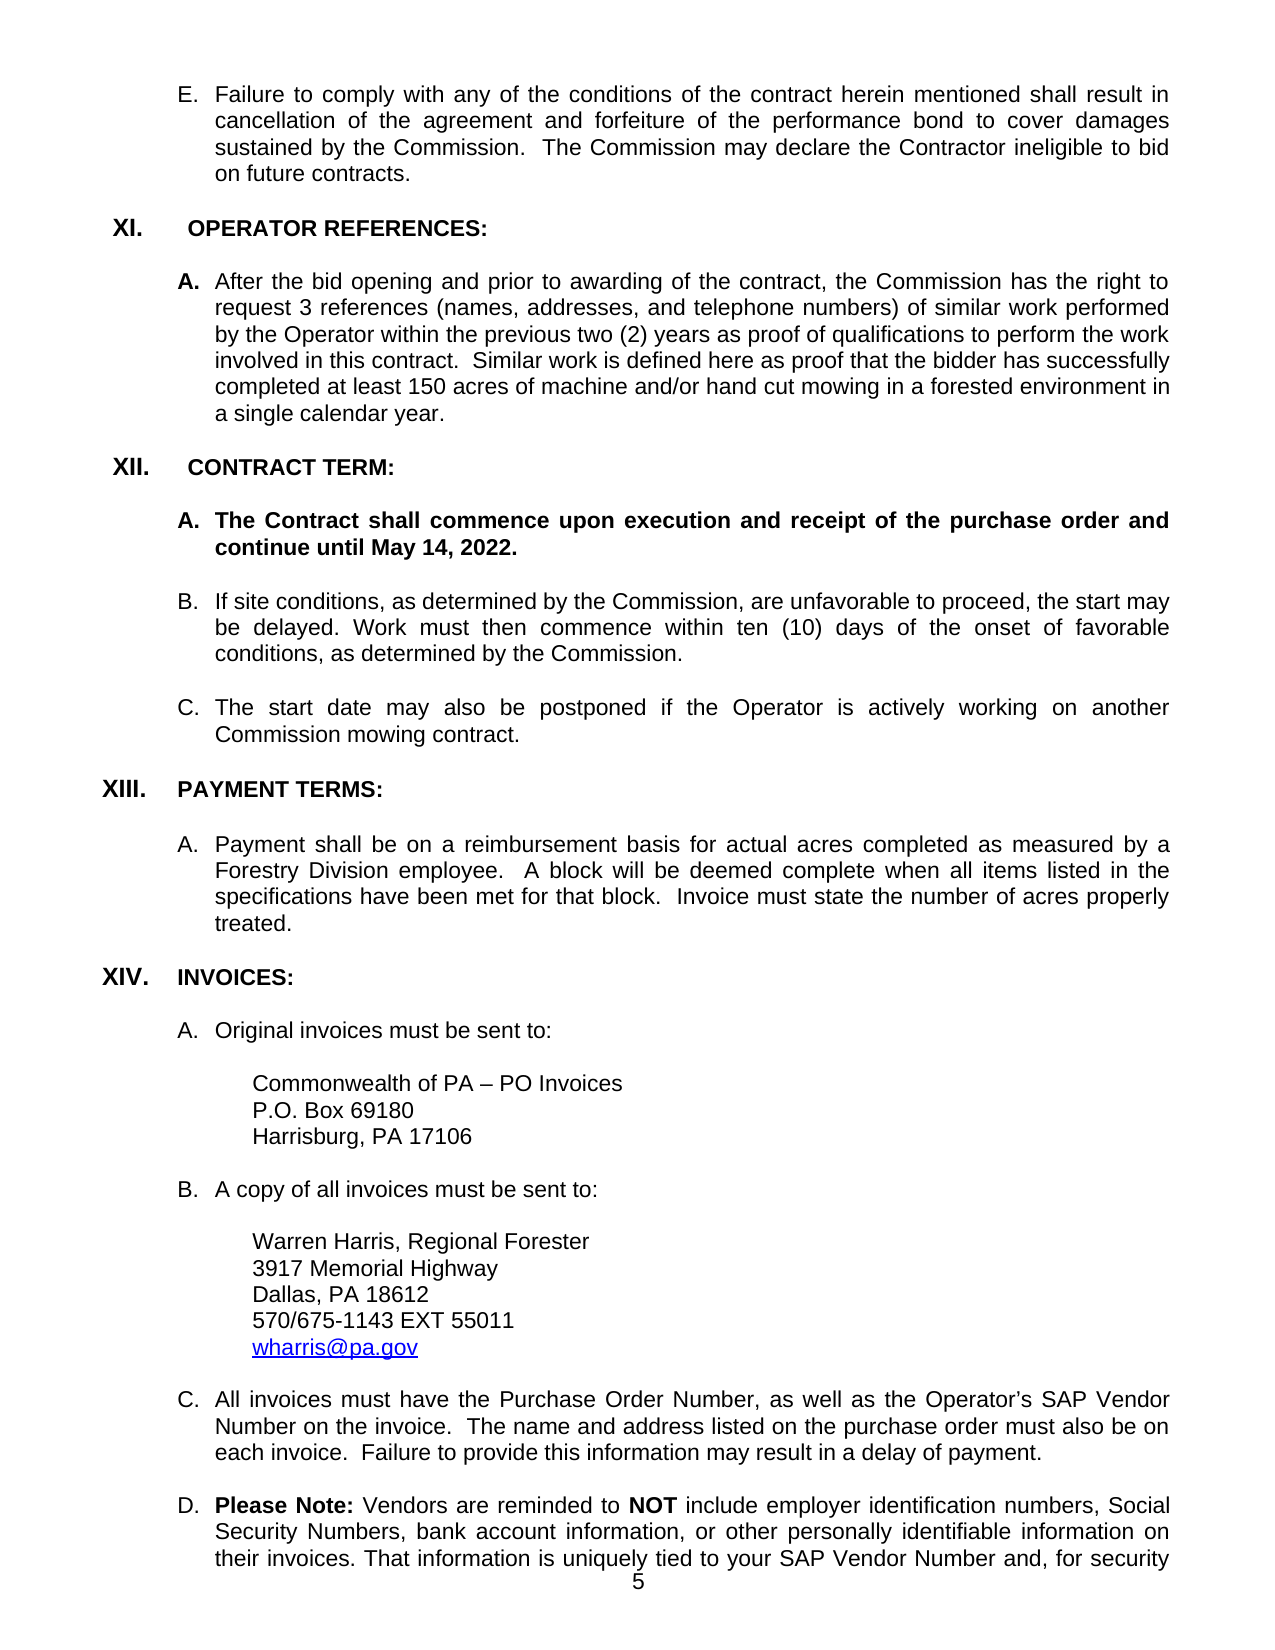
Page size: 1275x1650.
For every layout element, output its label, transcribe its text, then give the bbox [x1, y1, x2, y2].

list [177, 1492, 1171, 1571]
list All invoices must have the Purchase Order Number, as well as the Operator’s SAP Vendor Number on the invoice. The name and address listed on the purchase order must also be on each invoice. Failure to provide this information may result in a delay of payment. [177, 1386, 1171, 1466]
list PAYMENT TERMS: [102, 774, 1171, 803]
list INVOICES: [102, 962, 1171, 991]
text 570/675-1143 EXT 55011 [252, 1307, 1171, 1334]
text Dallas, PA 18612 [102, 1281, 1171, 1307]
list After the bid opening and prior to awarding of the contract, the Commission has the right to request 3 references (names, addresses, and telephone numbers) of similar work performed by the Operator within the previous two (2) years as proof of qualifications to perform the work involved in this contract. Similar work is defined here as proof that the bidder has successfully completed at least 150 acres of machine and/or hand cut mowing in a forested environment in a single calendar year. [177, 268, 1171, 426]
text Commonwealth of PA – PO Invoices [252, 1070, 1171, 1097]
text P.O. Box 69180 [252, 1097, 1171, 1123]
text Harrisburg, PA 17106 [252, 1123, 1171, 1149]
list CONTRACT TERM: [112, 452, 1171, 481]
list Failure to comply with any of the conditions of the contract herein mentioned shall result in cancellation of the agreement and forfeiture of the performance bond to cover damages sustained by the Commission. The Commission may declare the Contractor ineligible to bid on future contracts. [177, 81, 1171, 186]
list The start date may also be postponed if the Operator is actively working on another Commission mowing contract. [177, 694, 1171, 747]
list Original invoices must be sent to: [177, 1017, 1171, 1044]
text 3917 Memorial Highway [102, 1255, 1171, 1281]
list A copy of all invoices must be sent to: [177, 1176, 1171, 1202]
list If site conditions, as determined by the Commission, are unfavorable to proceed, the start may be delayed. Work must then commence within ten (10) days of the onset of favorable conditions, as determined by the Commission. [177, 588, 1171, 667]
text wharris@pa.gov [252, 1334, 1171, 1360]
list OPERATOR REFERENCES: [112, 213, 1171, 242]
text Warren Harris, Regional Forester [177, 1228, 1171, 1255]
list Payment shall be on a reimbursement basis for actual acres completed as measured by a Forestry Division employee. A block will be deemed complete when all items listed in the specifications have been met for that block. Invoice must state the number of acres properly treated. [177, 831, 1171, 936]
list The Contract shall commence upon execution and receipt of the purchase order and continue until May 14, 2022. [177, 507, 1171, 560]
